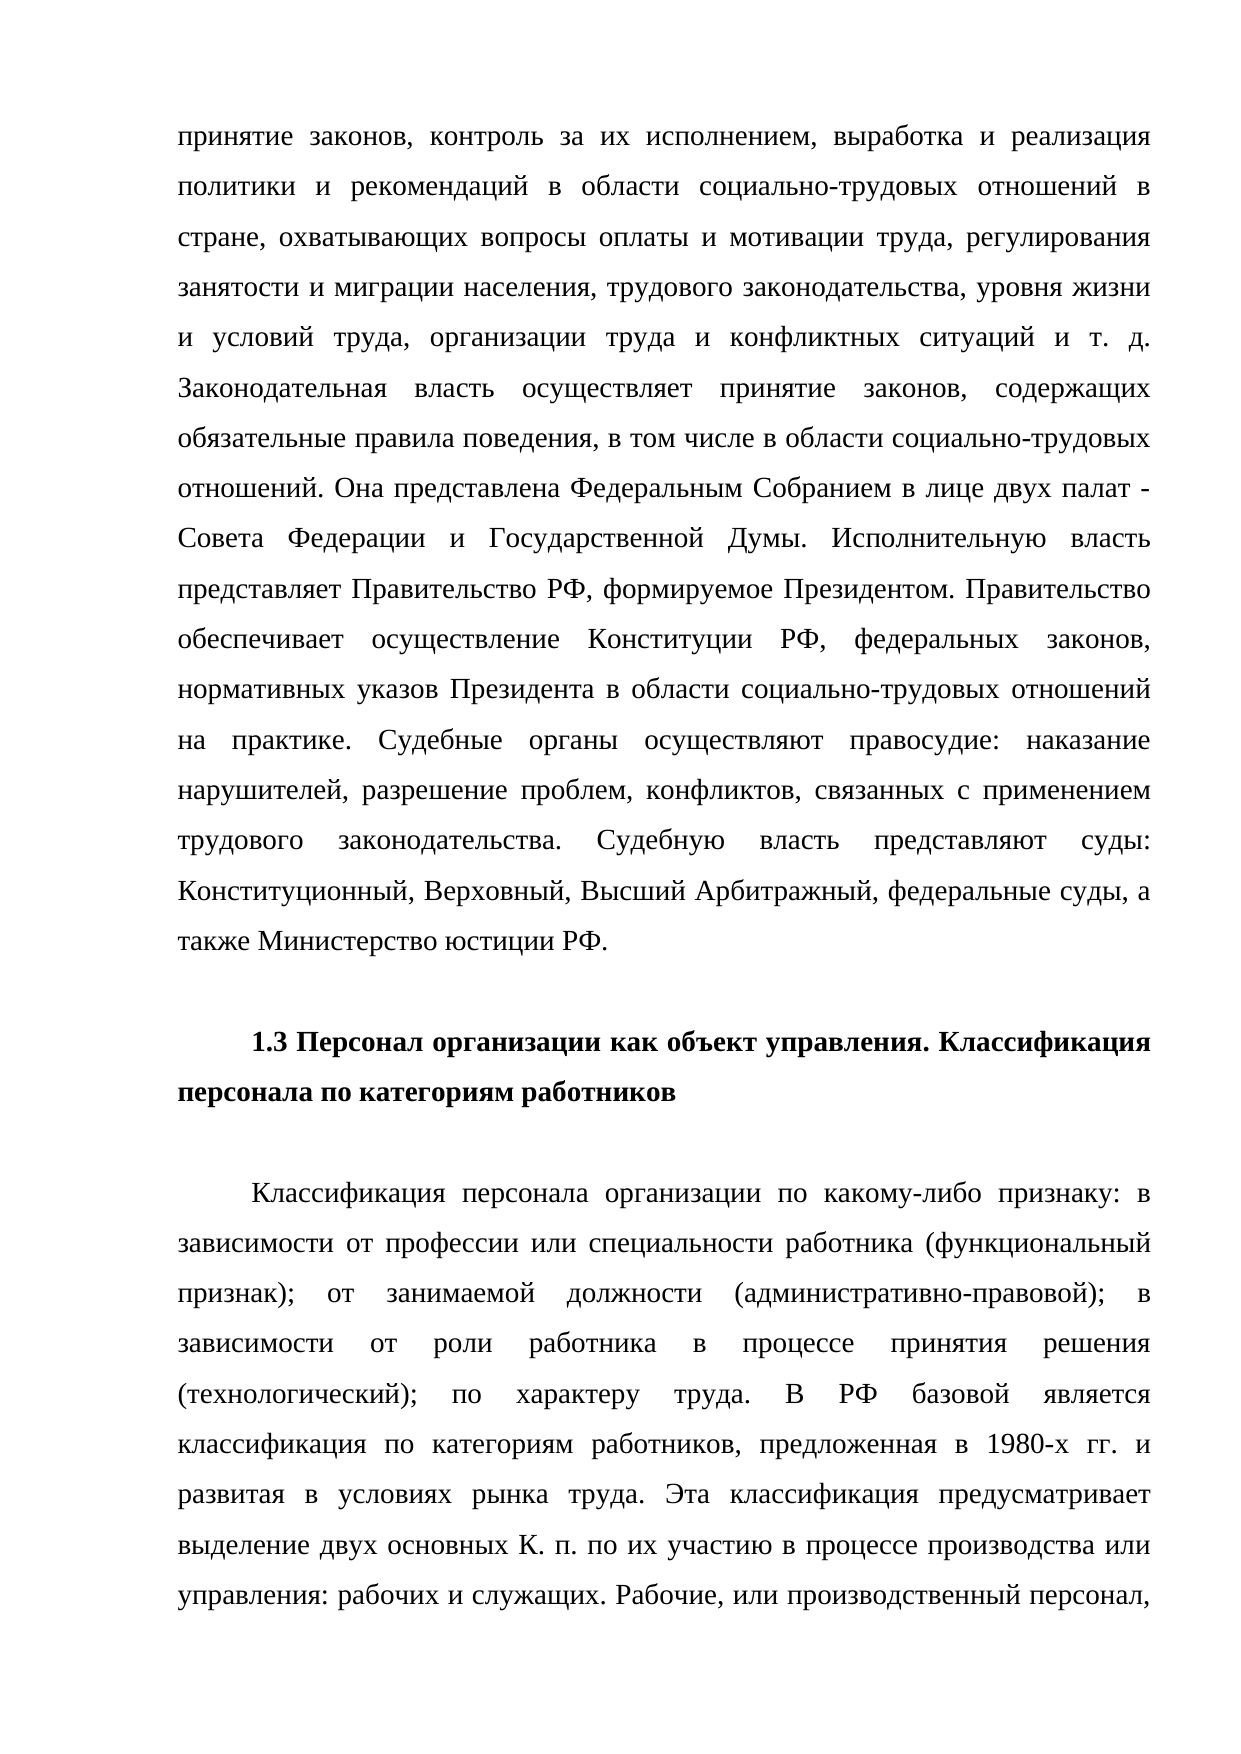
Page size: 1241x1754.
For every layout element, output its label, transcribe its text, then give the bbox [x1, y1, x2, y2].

text 1.3 Персонал организации как объект управления. Классификация персонала по категориям работников [177, 1024, 1152, 1108]
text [177, 1175, 1152, 1611]
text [177, 118, 1152, 957]
